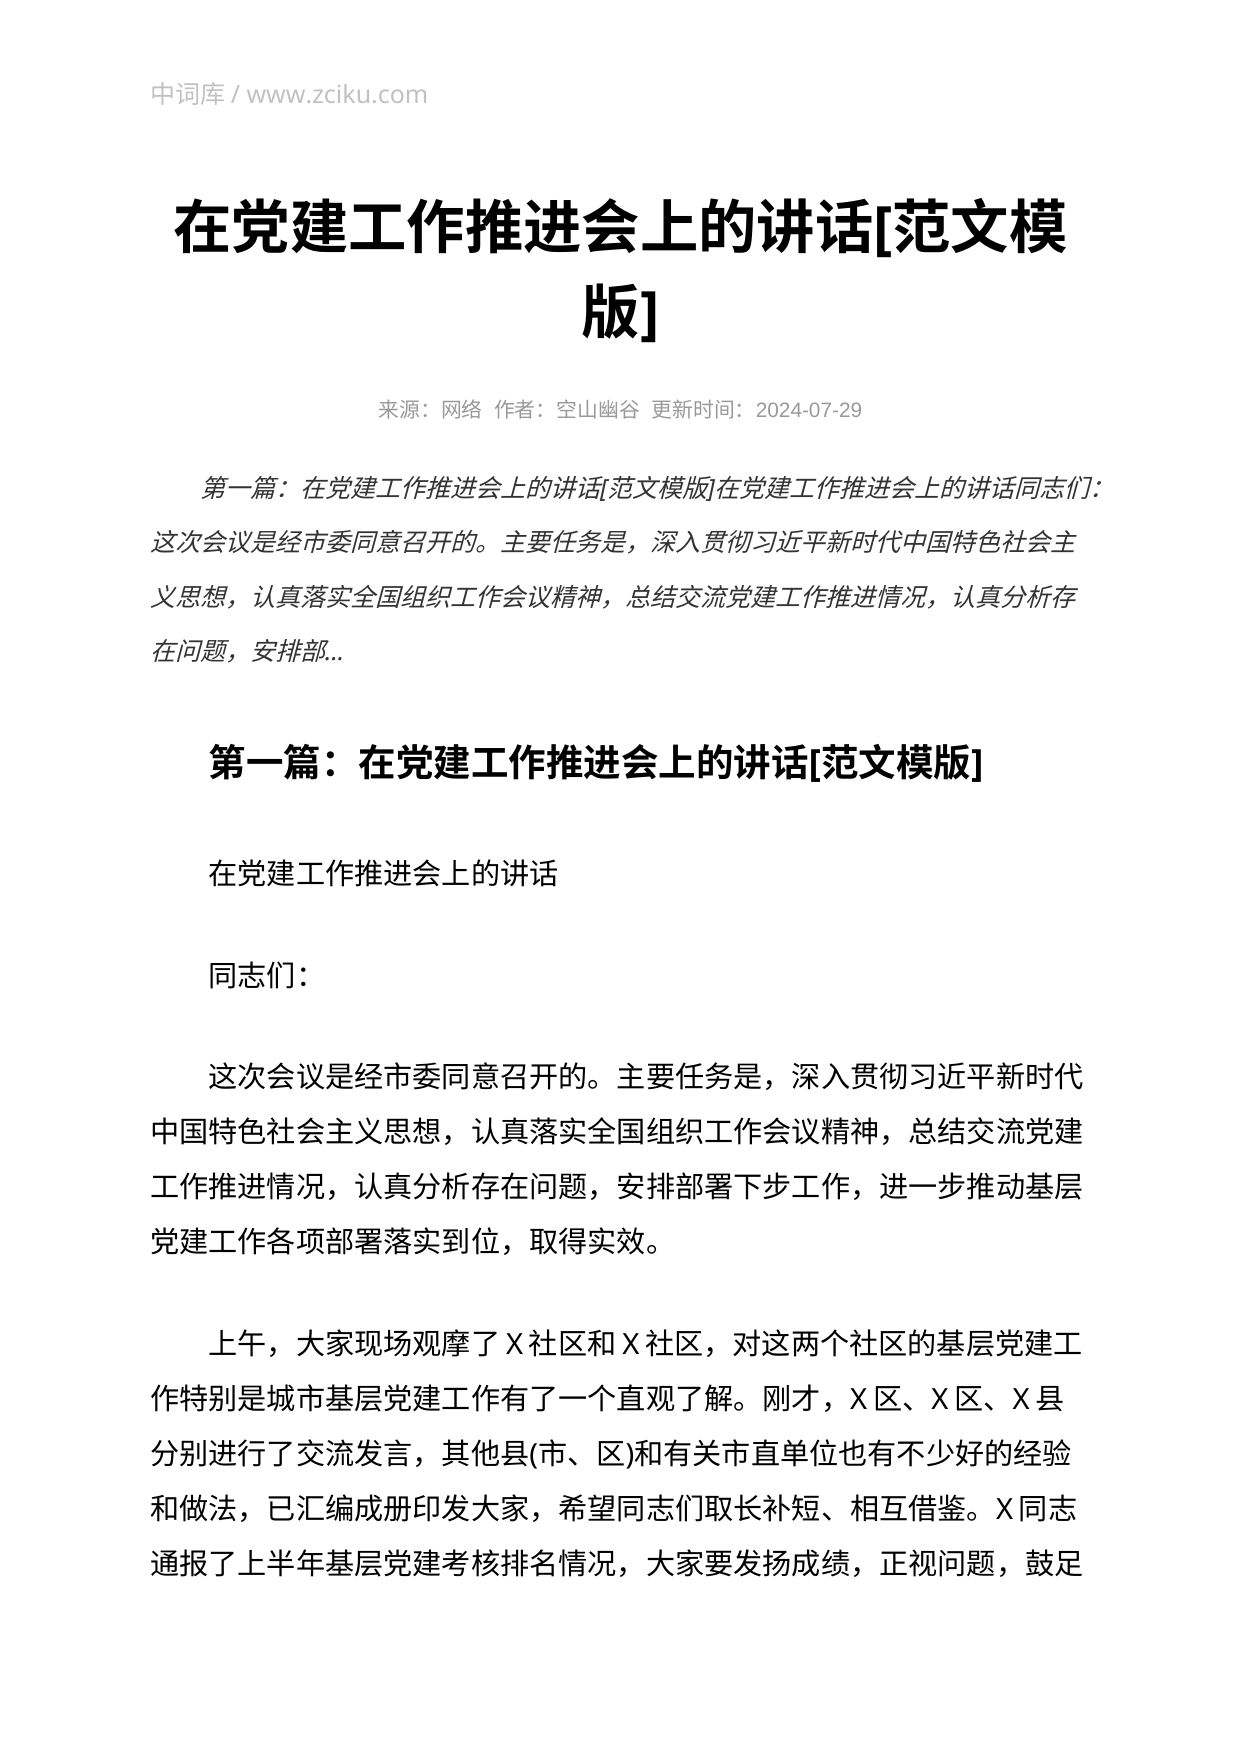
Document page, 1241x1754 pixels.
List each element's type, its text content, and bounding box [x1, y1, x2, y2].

text 在党建工作推进会上的讲话 [150, 851, 1090, 893]
text 同志们： [150, 952, 1090, 994]
text 这次会议是经市委同意召开的。主要任务是，深入贯彻习近平新时代中国特色社会主义思想，认真落实全国组织工作会议精神，总结交流党建工作推进情况，认真分析存在问题，安排部署下步工作，进一步推动基层党建工作各项部署落实到位，取得实效。 [150, 1054, 1090, 1261]
text 来源：网络 作者：空山幽谷 更新时间：2024-07-29 [150, 398, 1090, 422]
subtitle 在党建工作推进会上的讲话[范文模版] [150, 181, 1090, 351]
text 第一篇：在党建工作推进会上的讲话[范文模版] [150, 733, 1090, 787]
text 第一篇：在党建工作推进会上的讲话[范文模版]在党建工作推进会上的讲话同志们：这次会议是经市委同意召开的。主要任务是，深入贯彻习近平新时代中国特色社会主义思想，认真落实全国组织工作会议精神，总结交流党建工作推进情况，认真分析存在问题，安排部... [150, 468, 1090, 668]
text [150, 1321, 1090, 1583]
